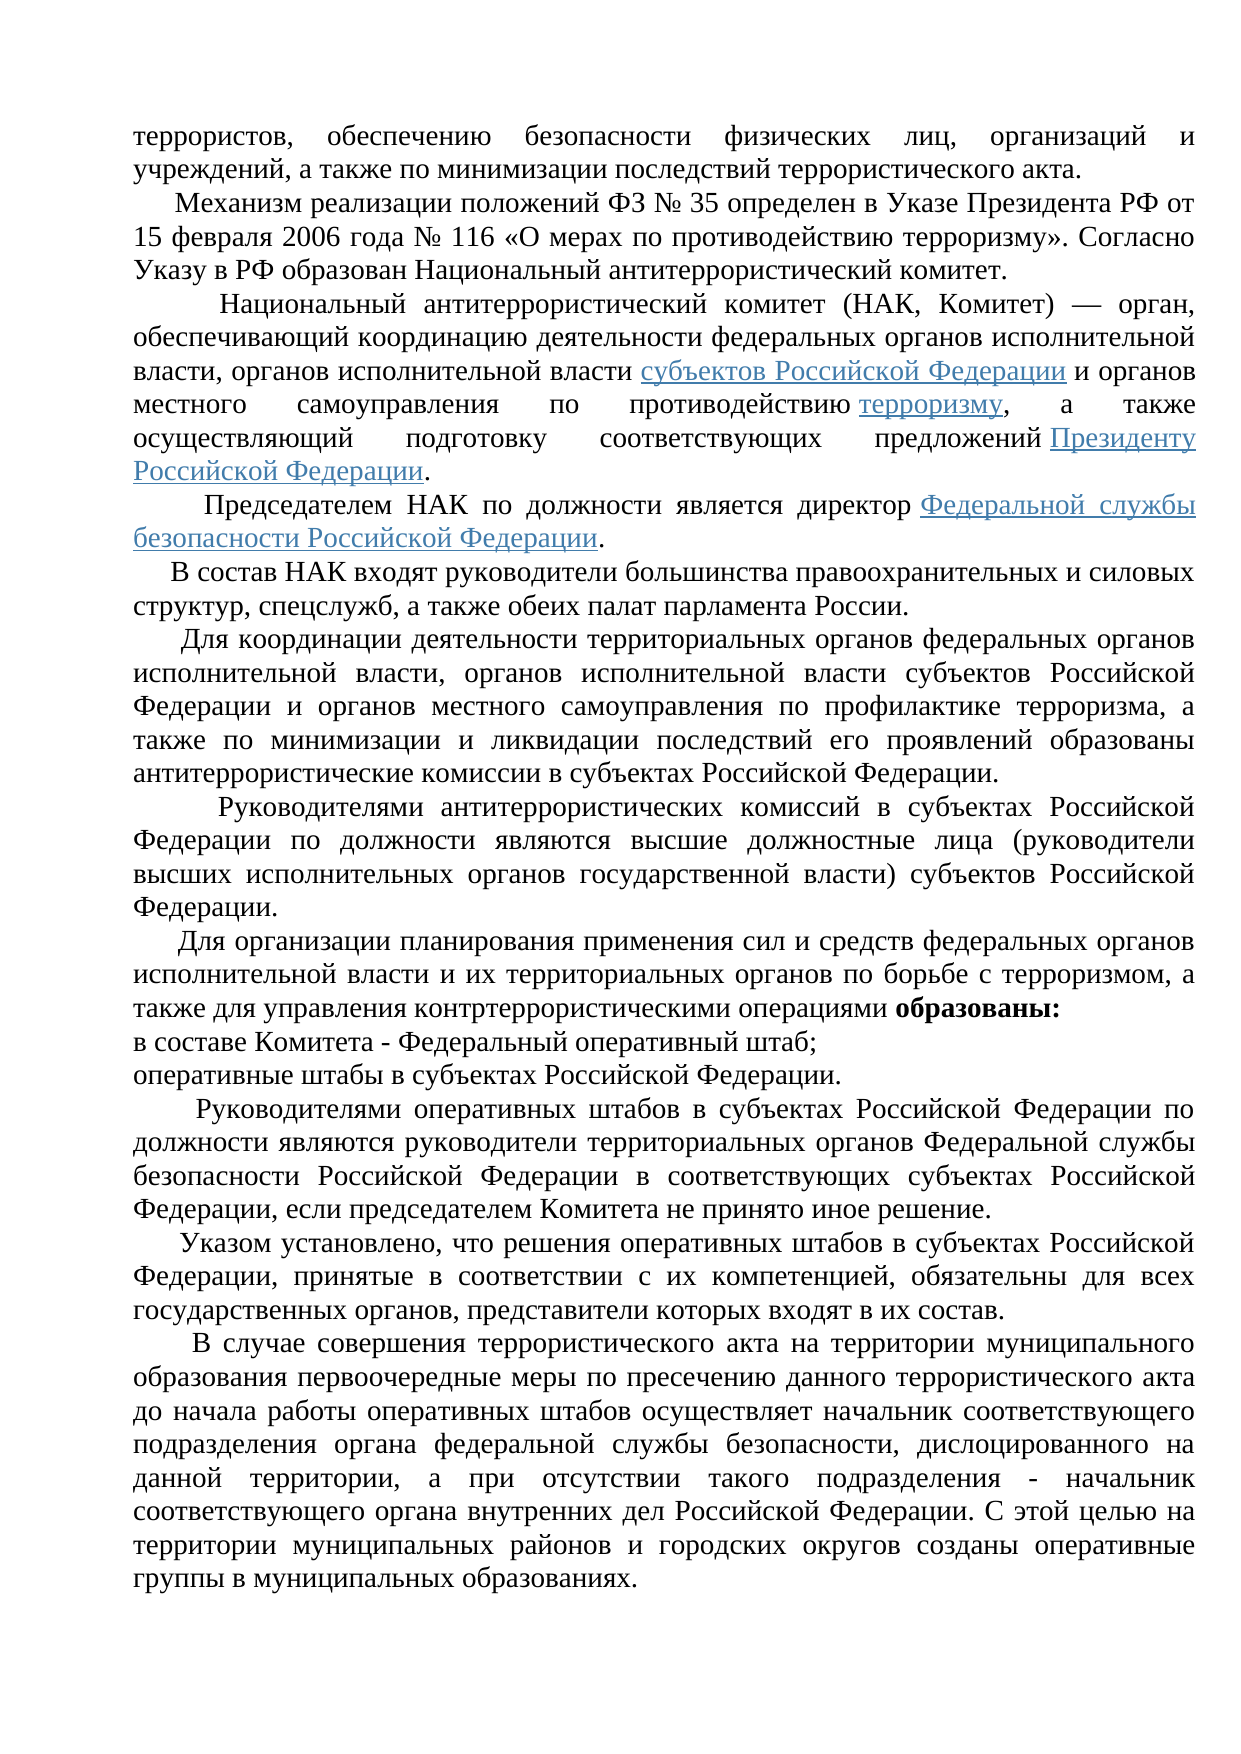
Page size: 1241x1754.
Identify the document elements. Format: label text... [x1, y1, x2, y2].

text Руководителями оперативных штабов в субъектах Российской Федерации по должности являются руководители территориальных органов Федеральной службы безопасности Российской Федерации в соответствующих субъектах Российской Федерации, если председателем Комитета не принято иное решение. [133, 1091, 1196, 1225]
text В случае совершения террористического акта на территории муниципального образования первоочередные меры по пресечению данного террористического акта до начала работы оперативных штабов осуществляет начальник соответствующего подразделения органа федеральной службы безопасности, дислоцированного на данной территории, а при отсутствии такого подразделения - начальник соответствующего органа внутренних дел Российской Федерации. С этой целью на территории муниципальных районов и городских округов созданы оперативные группы в муниципальных образованиях. [133, 1326, 1196, 1594]
text Национальный антитеррористический комитет (НАК, Комитет) — орган, обеспечивающий координацию деятельности федеральных органов исполнительной власти, органов исполнительной власти субъектов Российской Федерации и органов местного самоуправления по противодействию терроризму, а также осуществляющий подготовку соответствующих предложений Президенту Российской Федерации. [133, 286, 1196, 487]
text оперативные штабы в субъектах Российской Федерации. [133, 1057, 1196, 1091]
text Для организации планирования применения сил и средств федеральных органов исполнительной власти и их территориальных органов по борьбе с терроризмом, а также для управления контртеррористическими операциями образованы: [133, 923, 1196, 1024]
text в составе Комитета - Федеральный оперативный штаб; [133, 1024, 1196, 1057]
text Председателем НАК по должности является директор Федеральной службы безопасности Российской Федерации. [133, 487, 1196, 554]
text Руководителями антитеррористических комиссий в субъектах Российской Федерации по должности являются высшие должностные лица (руководители высших исполнительных органов государственной власти) субъектов Российской Федерации. [133, 789, 1196, 923]
text Указом установлено, что решения оперативных штабов в субъектах Российской Федерации, принятые в соответствии с их компетенцией, обязательны для всех государственных органов, представители которых входят в их состав. [133, 1225, 1196, 1326]
text В состав НАК входят руководители большинства правоохранительных и силовых структур, спецслужб, а также обеих палат парламента России. [133, 554, 1196, 621]
text Для координации деятельности территориальных органов федеральных органов исполнительной власти, органов исполнительной власти субъектов Российской Федерации и органов местного самоуправления по профилактике терроризма, а также по минимизации и ликвидации последствий его проявлений образованы антитеррористические комиссии в субъектах Российской Федерации. [133, 621, 1196, 789]
text Механизм реализации положений ФЗ № 35 определен в Указе Президента РФ от 15 февраля 2006 года № 116 «О мерах по противодействию терроризму». Согласно Указу в РФ образован Национальный антитеррористический комитет. [133, 185, 1196, 286]
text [133, 118, 1196, 185]
